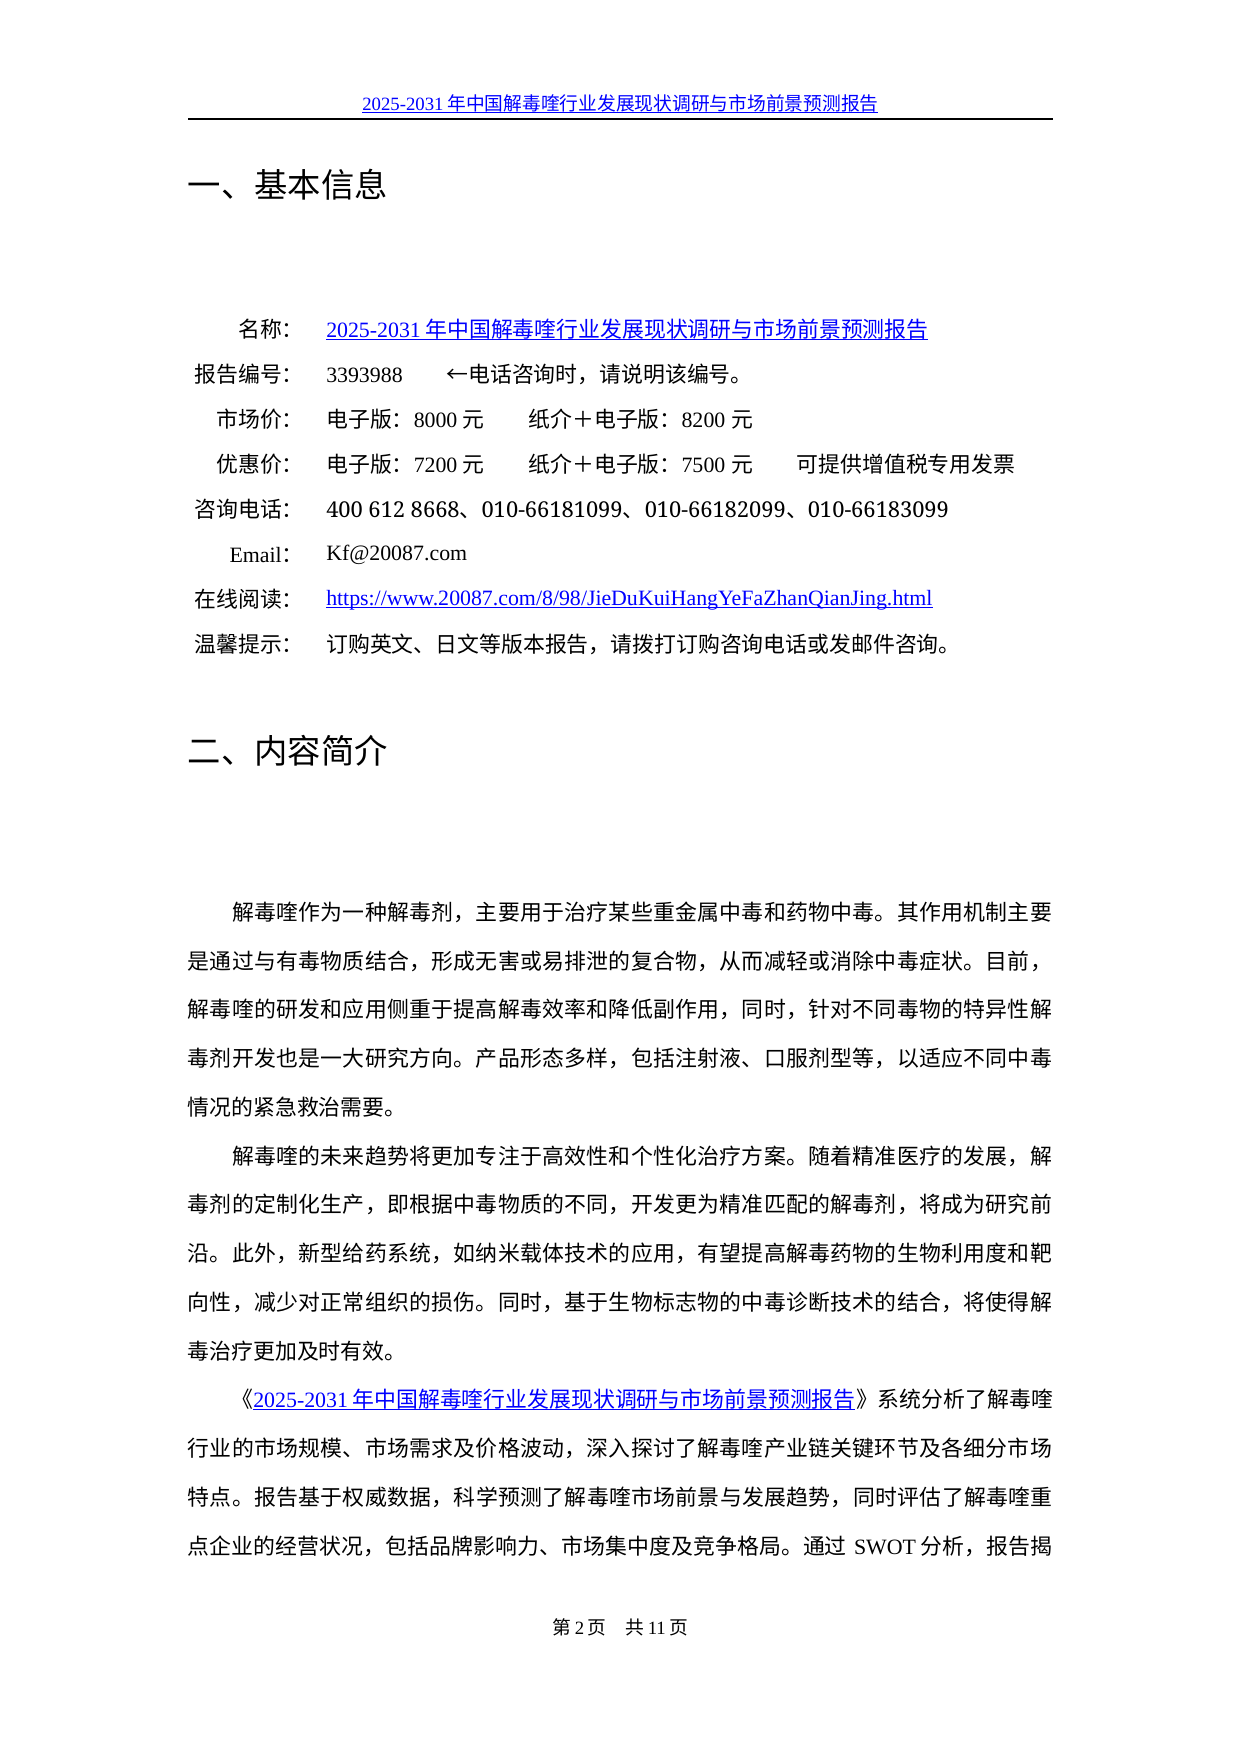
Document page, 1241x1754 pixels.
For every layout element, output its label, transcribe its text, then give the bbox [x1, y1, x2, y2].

table_cell Email： [167, 537, 315, 582]
table_cell 优惠价： [167, 447, 315, 492]
table_cell 报告编号： [167, 357, 315, 402]
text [187, 894, 1053, 1561]
table_cell 电子版：8000 元 纸介＋电子版：8200 元 [315, 402, 1073, 447]
title 二、内容简介 [187, 717, 1053, 782]
table_cell 温馨提示： [167, 627, 315, 672]
table_cell 400 612 8668、010-66181099、010-66182099、010-66183099 [315, 492, 1073, 537]
table_cell 咨询电话： [167, 492, 315, 537]
table_cell 订购英文、日文等版本报告，请拨打订购咨询电话或发邮件咨询。 [315, 627, 1073, 672]
table_cell 3393988 ←电话咨询时，请说明该编号。 [315, 357, 1073, 402]
table_cell 市场价： [167, 402, 315, 447]
table_cell 在线阅读： [167, 582, 315, 627]
table_cell Kf@20087.com [315, 537, 1073, 582]
table_header 名称： [167, 312, 315, 357]
table_cell [315, 582, 1073, 627]
table_header 2025-2031年中国解毒喹行业发展现状调研与市场前景预测报告 [315, 312, 1073, 357]
title 一、基本信息 [187, 150, 1053, 215]
table_cell 电子版：7200 元 纸介＋电子版：7500 元 可提供增值税专用发票 [315, 447, 1073, 492]
